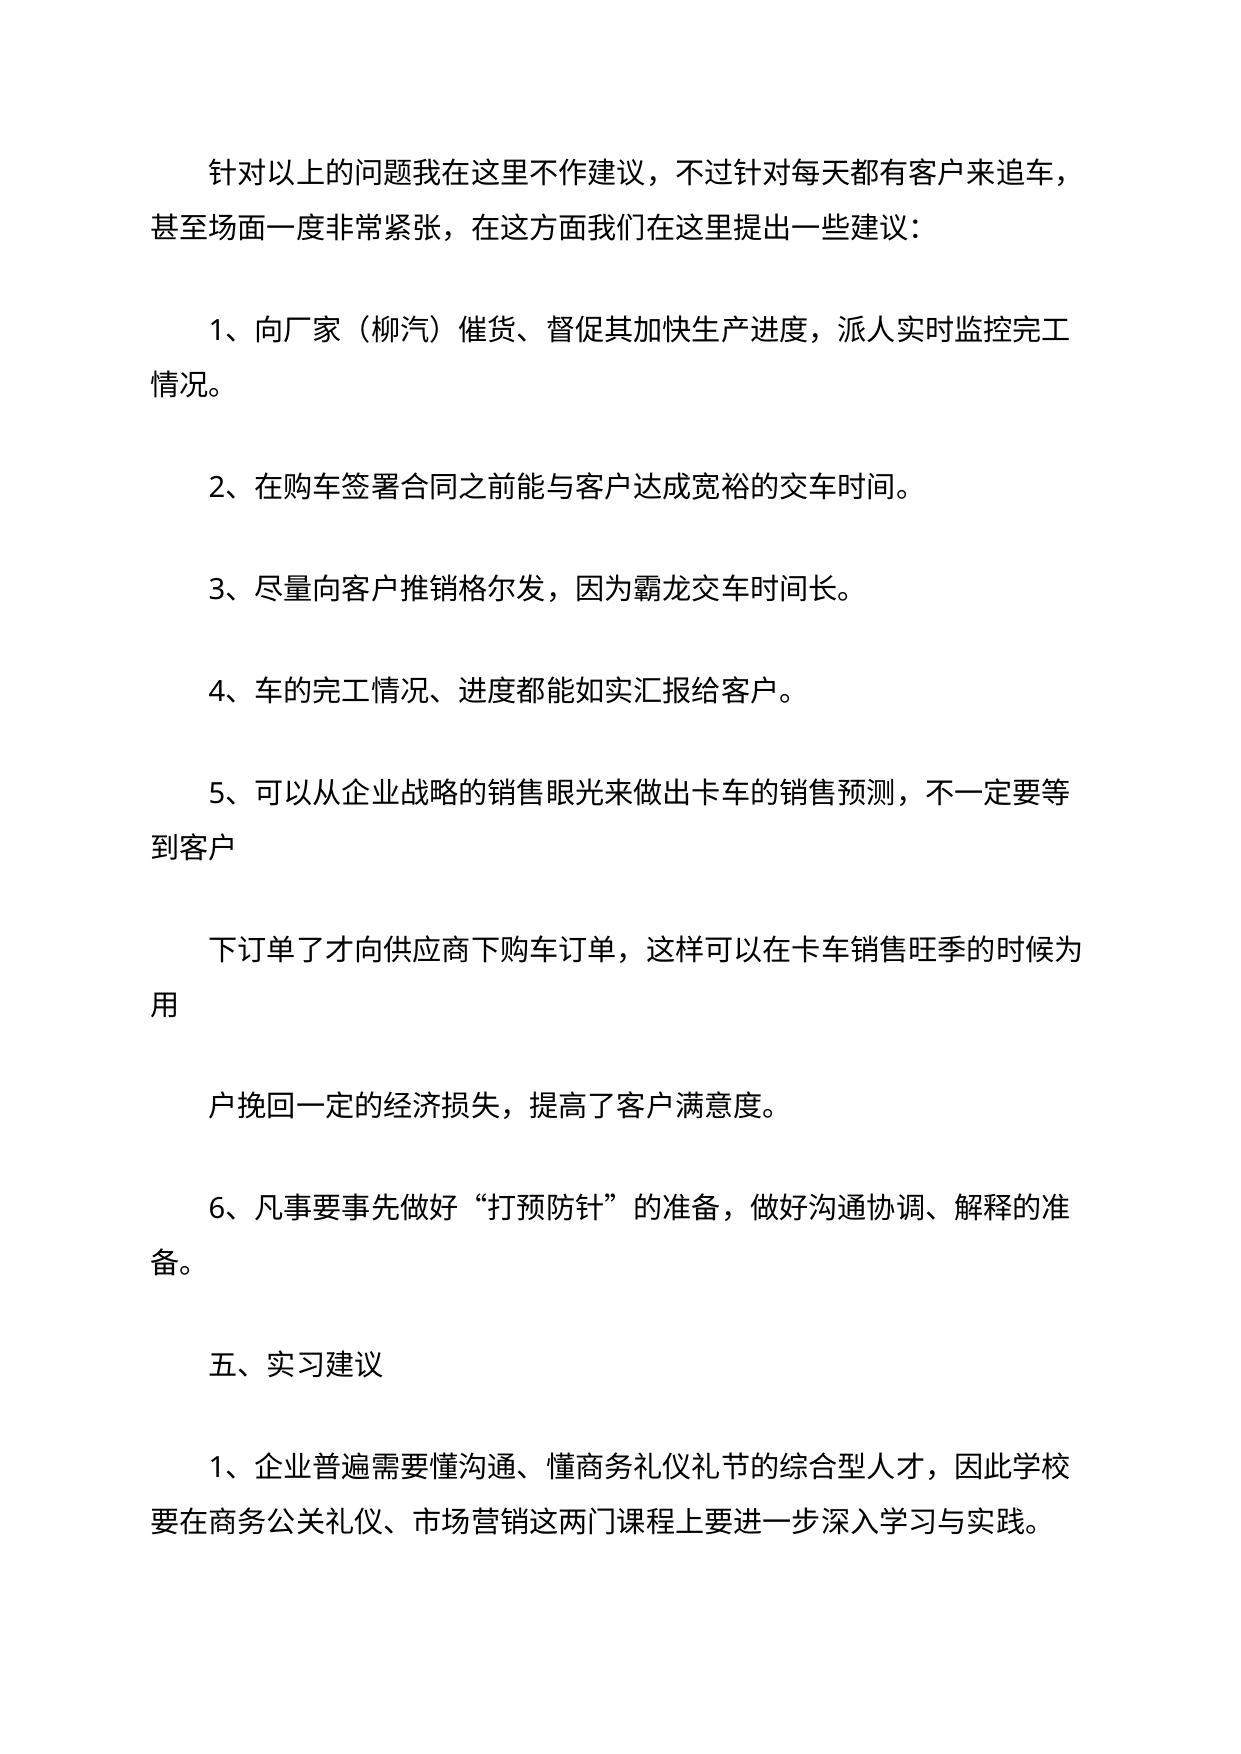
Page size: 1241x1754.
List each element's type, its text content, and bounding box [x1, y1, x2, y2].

text 4、车的完工情况、进度都能如实汇报给客户。 [150, 667, 1090, 710]
text 下订单了才向供应商下购车订单，这样可以在卡车销售旺季的时候为用 [150, 926, 1090, 1023]
text 1、企业普遍需要懂沟通、懂商务礼仪礼节的综合型人才，因此学校要在商务公关礼仪、市场营销这两门课程上要进一步深入学习与实践。 [150, 1443, 1090, 1540]
text 6、凡事要事先做好“打预防针”的准备，做好沟通协调、解释的准备。 [150, 1184, 1090, 1282]
text 五、实习建议 [150, 1341, 1090, 1384]
text 1、向厂家（柳汽）催货、督促其加快生产进度，派人实时监控完工情况。 [150, 307, 1090, 404]
text 户挽回一定的经济损失，提高了客户满意度。 [150, 1083, 1090, 1125]
text 5、可以从企业战略的销售眼光来做出卡车的销售预测，不一定要等到客户 [150, 769, 1090, 867]
text 2、在购车签署合同之前能与客户达成宽裕的交车时间。 [150, 463, 1090, 506]
text 3、尽量向客户推销格尔发，因为霸龙交车时间长。 [150, 565, 1090, 608]
text 针对以上的问题我在这里不作建议，不过针对每天都有客户来追车，甚至场面一度非常紧张，在这方面我们在这里提出一些建议： [150, 150, 1090, 247]
